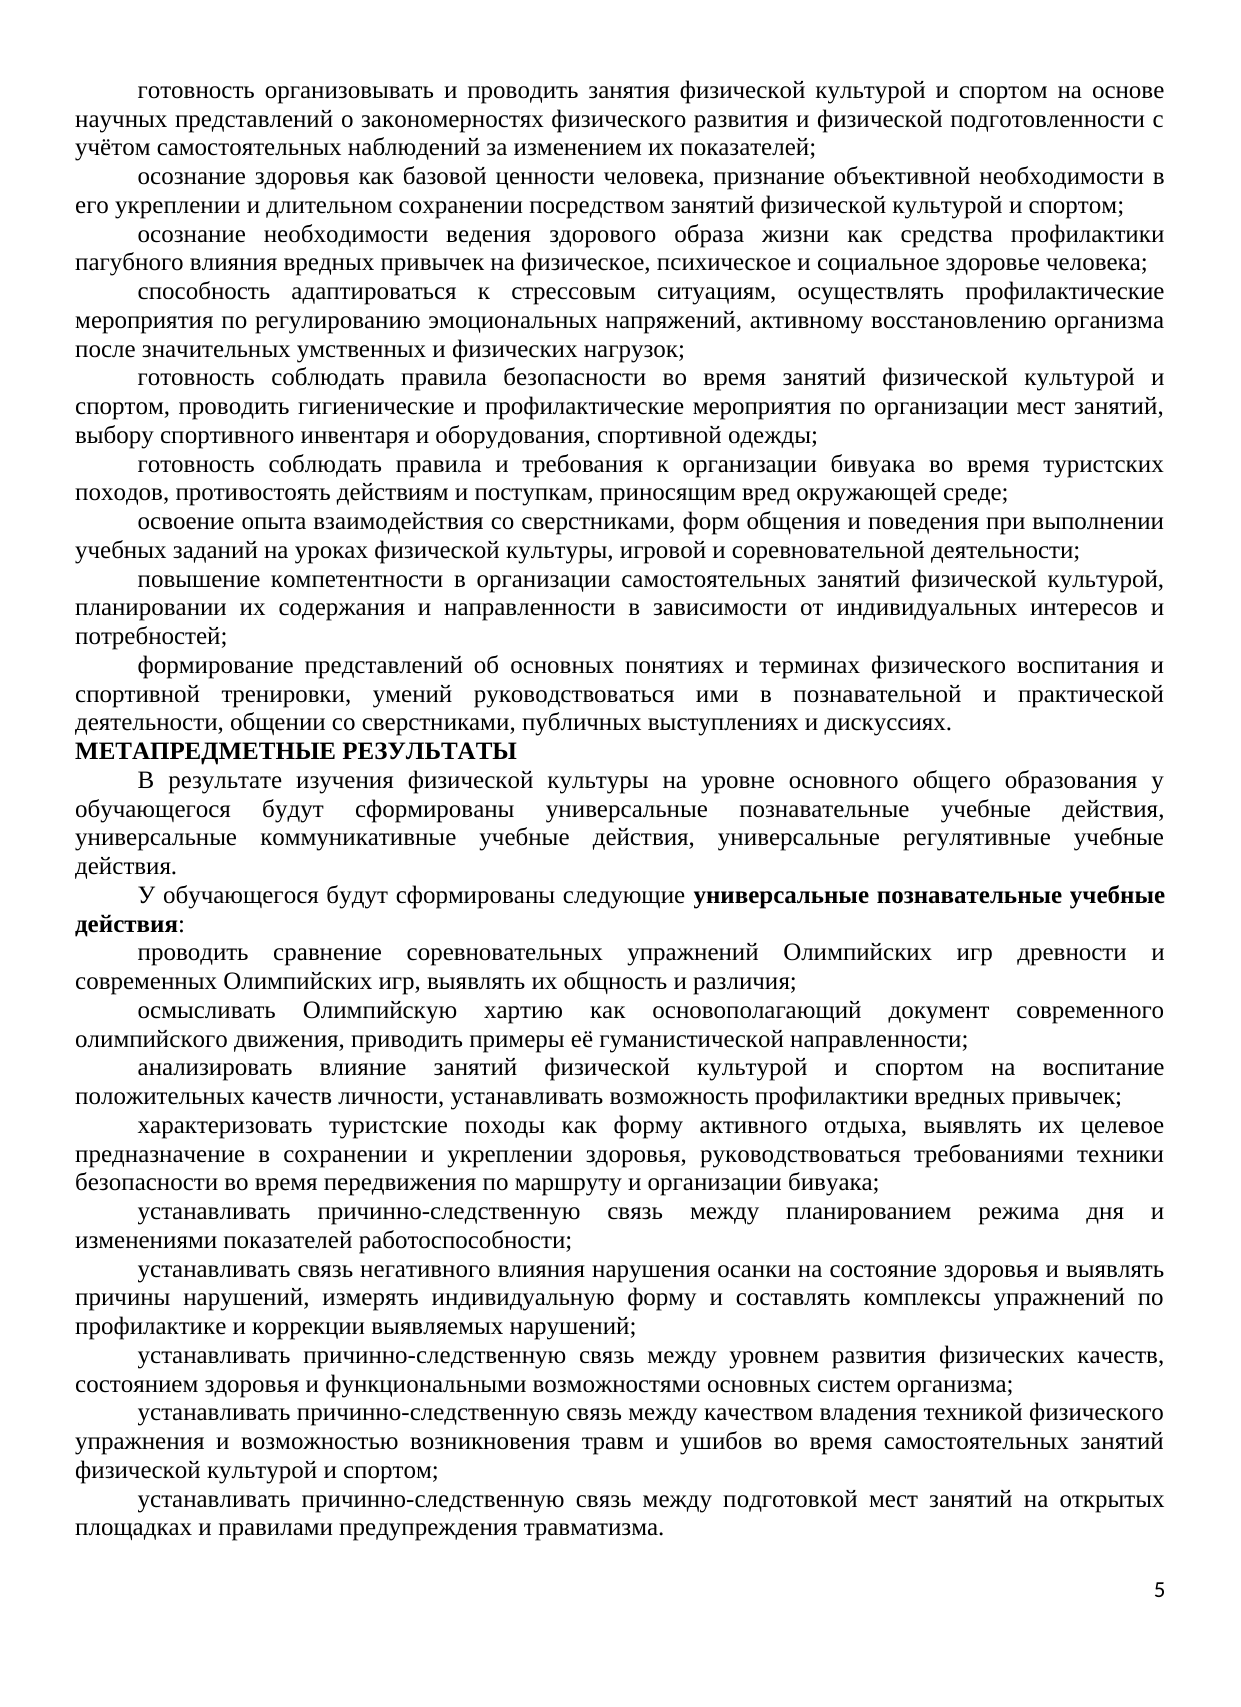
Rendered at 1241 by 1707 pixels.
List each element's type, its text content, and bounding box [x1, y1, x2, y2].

text освоение опыта взаимодействия со сверстниками, форм общения и поведения при выполнении учебных заданий на уроках физической культуры, игровой и соревновательной деятельности; [75, 506, 1165, 564]
text осмысливать Олимпийскую хартию как основополагающий документ современного олимпийского движения, приводить примеры её гуманистической направленности; [75, 995, 1165, 1052]
text проводить сравнение соревновательных упражнений Олимпийских игр древности и современных Олимпийских игр, выявлять их общность и различия; [75, 937, 1165, 995]
text устанавливать причинно-следственную связь между качеством владения техникой физического упражнения и возможностью возникновения травм и ушибов во время самостоятельных занятий физической культурой и спортом; [75, 1397, 1165, 1484]
text устанавливать причинно-следственную связь между планированием режима дня и изменениями показателей работоспособности; [75, 1196, 1165, 1254]
text устанавливать причинно-следственную связь между уровнем развития физических качеств, состоянием здоровья и функциональными возможностями основных систем организма; [75, 1340, 1165, 1397]
text устанавливать причинно-следственную связь между подготовкой мест занятий на открытых площадках и правилами предупреждения травматизма. [75, 1484, 1165, 1541]
text готовность соблюдать правила и требования к организации бивуака во время туристских походов, противостоять действиям и поступкам, приносящим вред окружающей среде; [75, 449, 1165, 506]
text готовность организовывать и проводить занятия физической культурой и спортом на основе научных представлений о закономерностях физического развития и физической подготовленности с учётом самостоятельных наблюдений за изменением их показателей; [75, 75, 1165, 161]
text характеризовать туристские походы как форму активного отдыха, выявлять их целевое предназначение в сохранении и укреплении здоровья, руководствоваться требованиями техники безопасности во время передвижения по маршруту и организации бивуака; [75, 1110, 1165, 1196]
text устанавливать связь негативного влияния нарушения осанки на состояние здоровья и выявлять причины нарушений, измерять индивидуальную форму и составлять комплексы упражнений по профилактике и коррекции выявляемых нарушений; [75, 1254, 1165, 1340]
text МЕТАПРЕДМЕТНЫЕ РЕЗУЛЬТАТЫ [75, 736, 1165, 765]
text осознание необходимости ведения здорового образа жизни как средства профилактики пагубного влияния вредных привычек на физическое, психическое и социальное здоровье человека; [75, 219, 1165, 276]
text формирование представлений об основных понятиях и терминах физического воспитания и спортивной тренировки, умений руководствоваться ими в познавательной и практической деятельности, общении со сверстниками, публичных выступлениях и дискуссиях. [75, 650, 1165, 736]
text анализировать влияние занятий физической культурой и спортом на воспитание положительных качеств личности, устанавливать возможность профилактики вредных привычек; [75, 1052, 1165, 1110]
text повышение компетентности в организации самостоятельных занятий физической культурой, планировании их содержания и направленности в зависимости от индивидуальных интересов и потребностей; [75, 564, 1165, 650]
text В результате изучения физической культуры на уровне основного общего образования у обучающегося будут сформированы универсальные познавательные учебные действия, универсальные коммуникативные учебные действия, универсальные регулятивные учебные действия. [75, 765, 1165, 880]
text способность адаптироваться к стрессовым ситуациям, осуществлять профилактические мероприятия по регулированию эмоциональных напряжений, активному восстановлению организма после значительных умственных и физических нагрузок; [75, 276, 1165, 362]
text У обучающегося будут сформированы следующие универсальные познавательные учебные действия: [75, 880, 1165, 937]
text готовность соблюдать правила безопасности во время занятий физической культурой и спортом, проводить гигиенические и профилактические мероприятия по организации мест занятий, выбору спортивного инвентаря и оборудования, спортивной одежды; [75, 362, 1165, 449]
text осознание здоровья как базовой ценности человека, признание объективной необходимости в его укреплении и длительном сохранении посредством занятий физической культурой и спортом; [75, 161, 1165, 219]
